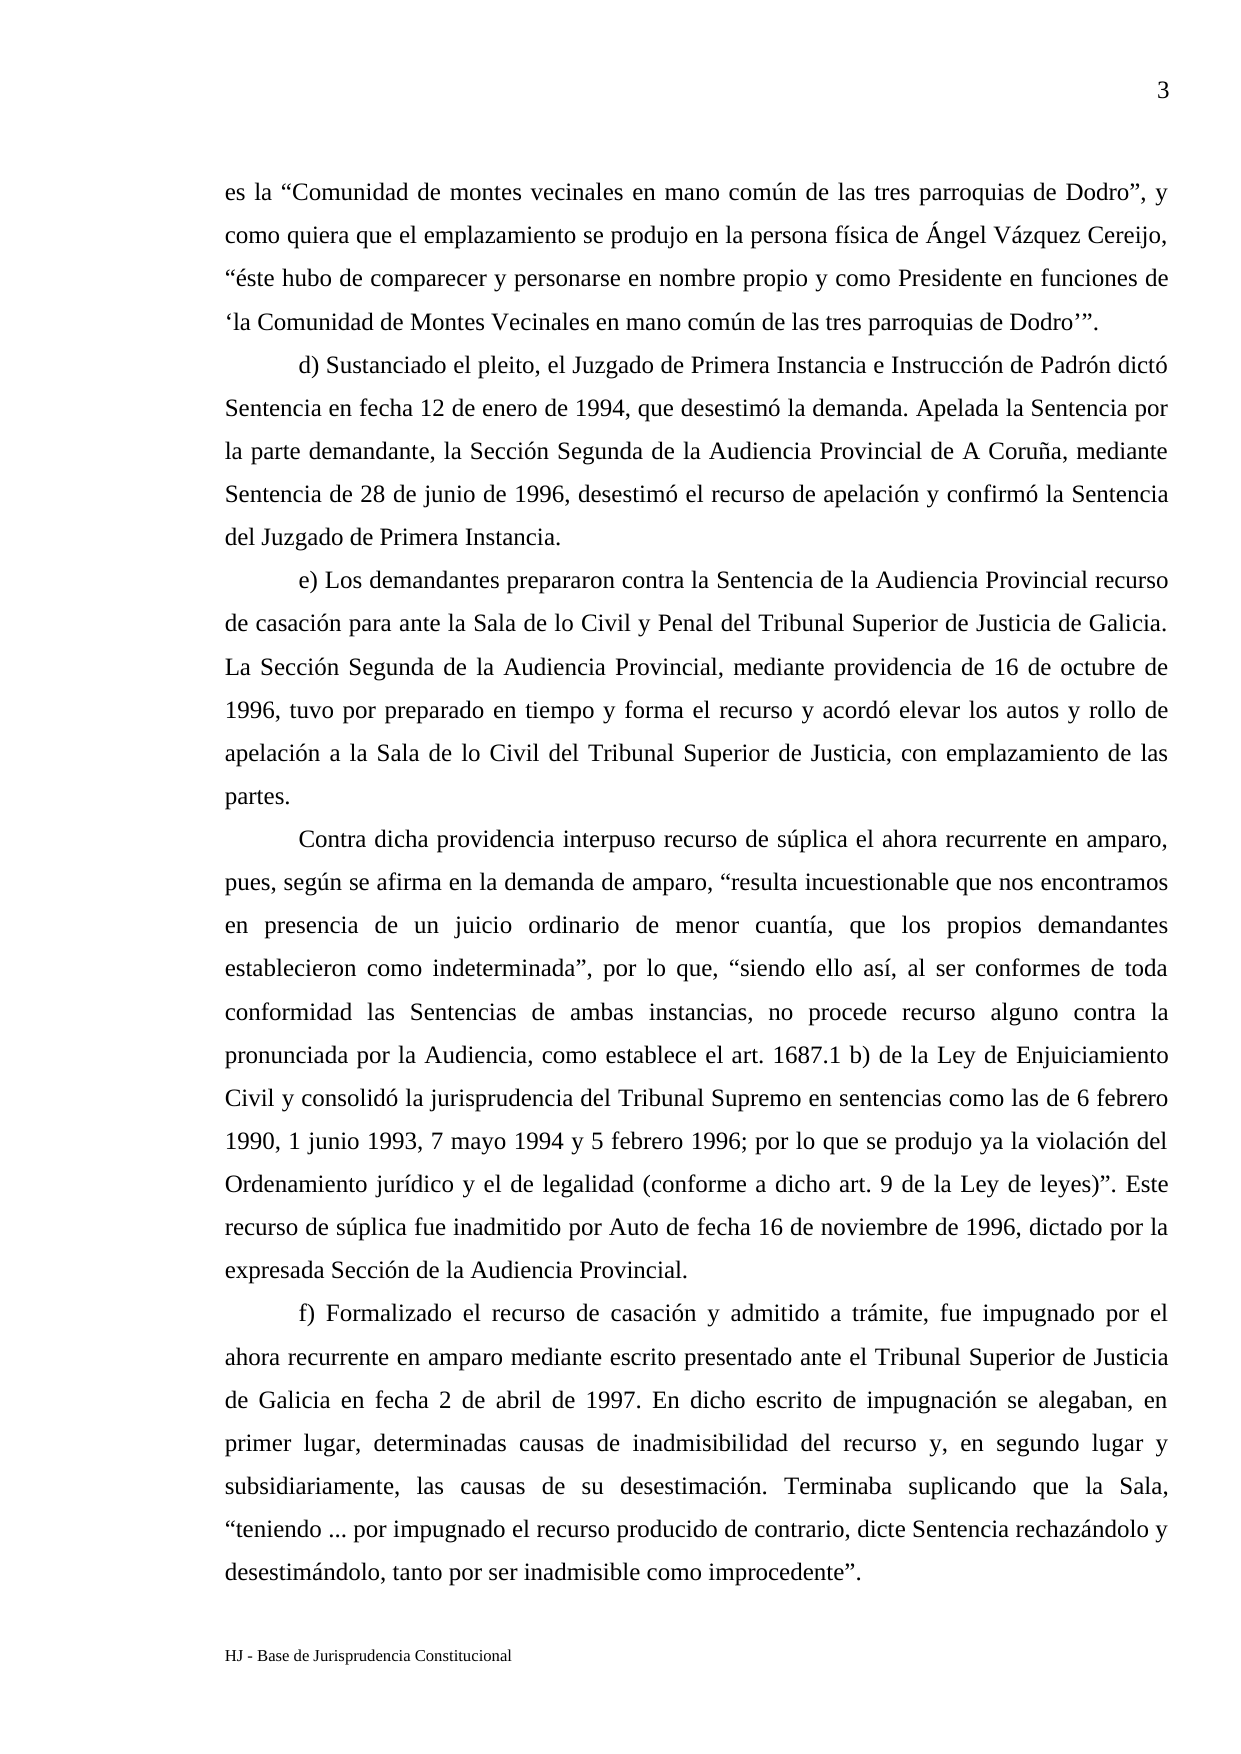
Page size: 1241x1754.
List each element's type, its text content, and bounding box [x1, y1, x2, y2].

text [224, 177, 1169, 335]
text d) Sustanciado el pleito, el Juzgado de Primera Instancia e Instrucción de Padrón dictó Sentencia en fecha 12 de enero de 1994, que desestimó la demanda. Apelada la Sentencia por la parte demandante, la Sección Segunda de la Audiencia Provincial de A Coruña, mediante Sentencia de 28 de junio de 1996, desestimó el recurso de apelación y confirmó la Sentencia del Juzgado de Primera Instancia. [224, 350, 1169, 551]
text Contra dicha providencia interpuso recurso de súplica el ahora recurrente en amparo, pues, según se afirma en la demanda de amparo, “resulta incuestionable que nos encontramos en presencia de un juicio ordinario de menor cuantía, que los propios demandantes establecieron como indeterminada”, por lo que, “siendo ello así, al ser conformes de toda conformidad las Sentencias de ambas instancias, no procede recurso alguno contra la pronunciada por la Audiencia, como establece el art. 1687.1 b) de la Ley de Enjuiciamiento Civil y consolidó la jurisprudencia del Tribunal Supremo en sentencias como las de 6 febrero 1990, 1 junio 1993, 7 mayo 1994 y 5 febrero 1996; por lo que se produjo ya la violación del Ordenamiento jurídico y el de legalidad (conforme a dicho art. 9 de la Ley de leyes)”. Este recurso de súplica fue inadmitido por Auto de fecha 16 de noviembre de 1996, dictado por la expresada Sección de la Audiencia Provincial. [224, 824, 1169, 1284]
text e) Los demandantes prepararon contra la Sentencia de la Audiencia Provincial recurso de casación para ante la Sala de lo Civil y Penal del Tribunal Superior de Justicia de Galicia. La Sección Segunda de la Audiencia Provincial, mediante providencia de 16 de octubre de 1996, tuvo por preparado en tiempo y forma el recurso y acordó elevar los autos y rollo de apelación a la Sala de lo Civil del Tribunal Superior de Justicia, con emplazamiento de las partes. [224, 565, 1169, 810]
text f) Formalizado el recurso de casación y admitido a trámite, fue impugnado por el ahora recurrente en amparo mediante escrito presentado ante el Tribunal Superior de Justicia de Galicia en fecha 2 de abril de 1997. En dicho escrito de impugnación se alegaban, en primer lugar, determinadas causas de inadmisibilidad del recurso y, en segundo lugar y subsidiariamente, las causas de su desestimación. Terminaba suplicando que la Sala, “teniendo ... por impugnado el recurso producido de contrario, dicte Sentencia rechazándolo y desestimándolo, tanto por ser inadmisible como improcedente”. [224, 1298, 1169, 1586]
